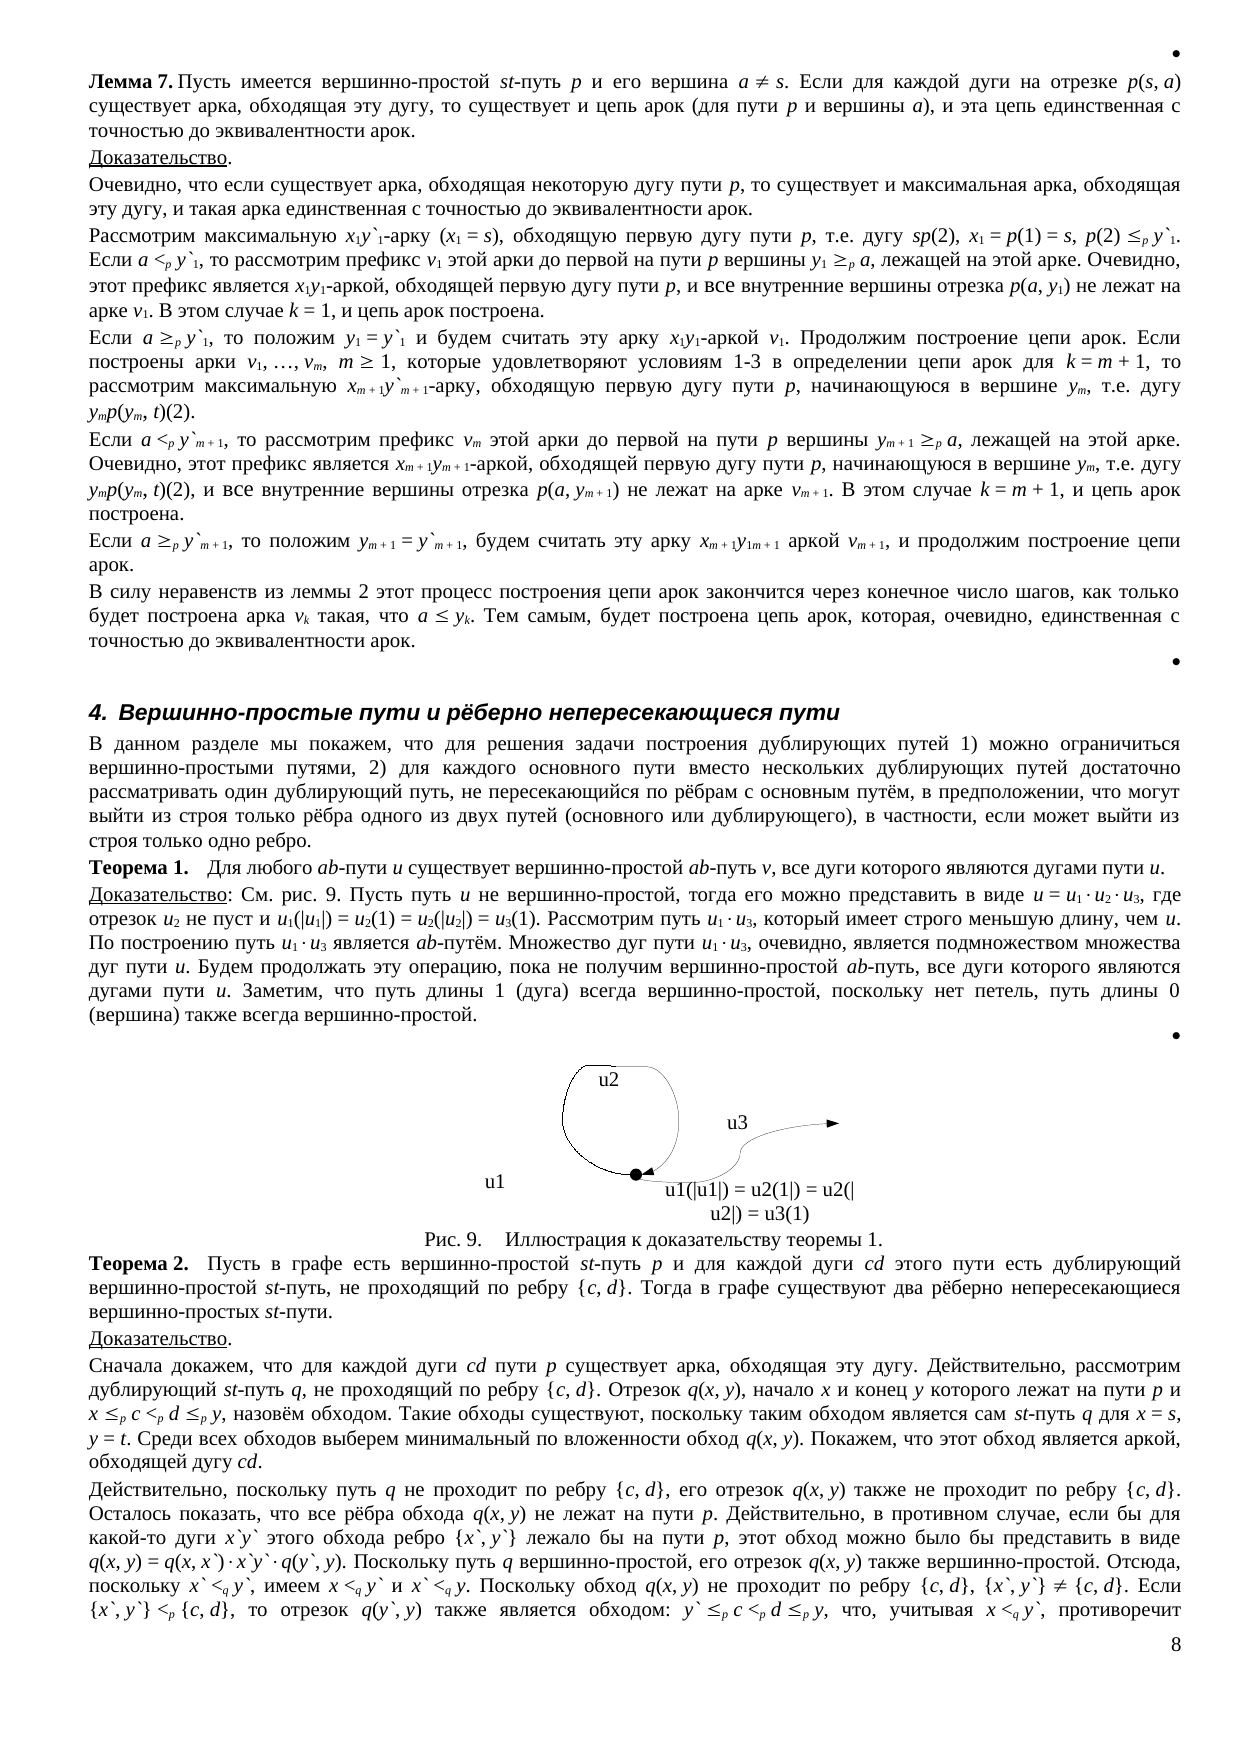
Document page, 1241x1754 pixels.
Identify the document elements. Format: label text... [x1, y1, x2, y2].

text Если a <p y`m + 1, то рассмотрим префикс vm этой арки до первой на пути p вершины ym + 1 p a, лежащей на этой арке. Очевидно, этот префикс является xm + 1ym + 1-аркой, обходящей первую дугу пути p, начинающуюся в вершине ym, т.е. дугу ymp(ym, t)(2), и все внутренние вершины отрезка p(a, ym + 1) не лежат на арке vm + 1. В этом случае k = m + 1, и цепь арок построена. [89, 426, 1181, 525]
list Вершинно-простые пути и рёберно непересекающиеся пути [89, 699, 1181, 725]
list Иллюстрация к доказательству теоремы 1. [126, 1227, 1181, 1251]
text Очевидно, что если существует арка, обходящая некоторую дугу пути p, то существует и максимальная арка, обходящая эту дугу, и такая арка единственная с точностью до эквивалентности арок. [89, 172, 1181, 220]
text Доказательство: См. рис. 9. Пусть путь u не вершинно-простой, тогда его можно представить в виде u = u1u2u3, где отрезок u2 не пуст и u1(|u1|) = u2(1) = u2(|u2|) = u3(1). Рассмотрим путь u1u3, который имеет строго меньшую длину, чем u. По построению путь u1u3 является ab-путём. Множество дуг пути u1u3, очевидно, является подмножеством множества дуг пути u. Будем продолжать эту операцию, пока не получим вершинно-простой ab-путь, все дуги которого являются дугами пути u. Заметим, что путь длины 1 (дуга) всегда вершинно-простой, поскольку нет петель, путь длины 0 (вершина) также всегда вершинно-простой. [89, 882, 1181, 1026]
text В силу неравенств из леммы 2 этот процесс построения цепи арок закончится через конечное число шагов, как только будет построена арка vk такая, что a yk. Тем самым, будет построена цепь арок, которая, очевидно, единственная с точностью до эквивалентности арок. [89, 579, 1181, 652]
list Пусть в графе есть вершинно-простой st-путь p и для каждой дуги cd этого пути есть дублирующий вершинно-простой st-путь, не проходящий по ребру {c, d}. Тогда в графе существуют два рёберно непересекающиеся вершинно-простых st-пути. [89, 1251, 1181, 1323]
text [89, 1477, 1181, 1621]
text Сначала докажем, что для каждой дуги cd пути p существует арка, обходящая эту дугу. Действительно, рассмотрим дублирующий st-путь q, не проходящий по ребру {c, d}. Отрезок q(x, y), начало x и конец y которого лежат на пути p и x p c <p d p y, назовём обходом. Такие обходы существуют, поскольку таким обходом является сам st-путь q для x = s, y = t. Среди всех обходов выберем минимальный по вложенности обход q(x, y). Покажем, что этот обход является аркой, обходящей дугу cd. [89, 1353, 1181, 1473]
text В данном разделе мы покажем, что для решения задачи построения дублирующих путей 1) можно ограничиться вершинно-простыми путями, 2) для каждого основного пути вместо нескольких дублирующих путей достаточно рассматривать один дублирующий путь, не пересекающийся по рёбрам с основным путём, в предположении, что могут выйти из строя только рёбра одного из двух путей (основного или дублирующего), в частности, если может выйти из строя только одно ребро. [89, 731, 1181, 852]
list Для любого ab-пути u существует вершинно-простой ab-путь v, все дуги которого являются дугами пути u. [89, 855, 1181, 879]
text Доказательство. [89, 1326, 1181, 1350]
text Рассмотрим максимальную x1y`1-арку (x1 = s), обходящую первую дугу пути p, т.е. дугу sp(2), x1 = p(1) = s, p(2) p y`1. Если a <p y`1, то рассмотрим префикс v1 этой арки до первой на пути p вершины y1 p a, лежащей на этой арке. Очевидно, этот префикс является x1y1-аркой, обходящей первую дугу пути p, и все внутренние вершины отрезка p(a, y1) не лежат на арке v1. В этом случае k = 1, и цепь арок построена. [89, 223, 1181, 322]
text Доказательство. [89, 145, 1181, 169]
text Если a p y`m + 1, то положим ym + 1 = y`m + 1, будем считать эту арку xm + 1y1m + 1 аркой vm + 1, и продолжим построение цепи арок. [89, 528, 1181, 576]
text Если a p y`1, то положим y1 = y`1 и будем считать эту арку x1y1-аркой v1. Продолжим построение цепи арок. Если построены арки v1, …, vm, m 1, которые удовлетворяют условиям 1-3 в определении цепи арок для k = m + 1, то рассмотрим максимальную xm + 1y`m + 1-арку, обходящую первую дугу пути p, начинающуюся в вершине ym, т.е. дугу ymp(ym, t)(2). [89, 325, 1181, 423]
list Пусть имеется вершинно-простой st-путь p и его вершина a s. Если для каждой дуги на отрезке p(s, a) существует арка, обходящая эту дугу, то существует и цепь арок (для пути p и вершины a), и эта цепь единственная с точностью до эквивалентности арок. [89, 69, 1181, 142]
